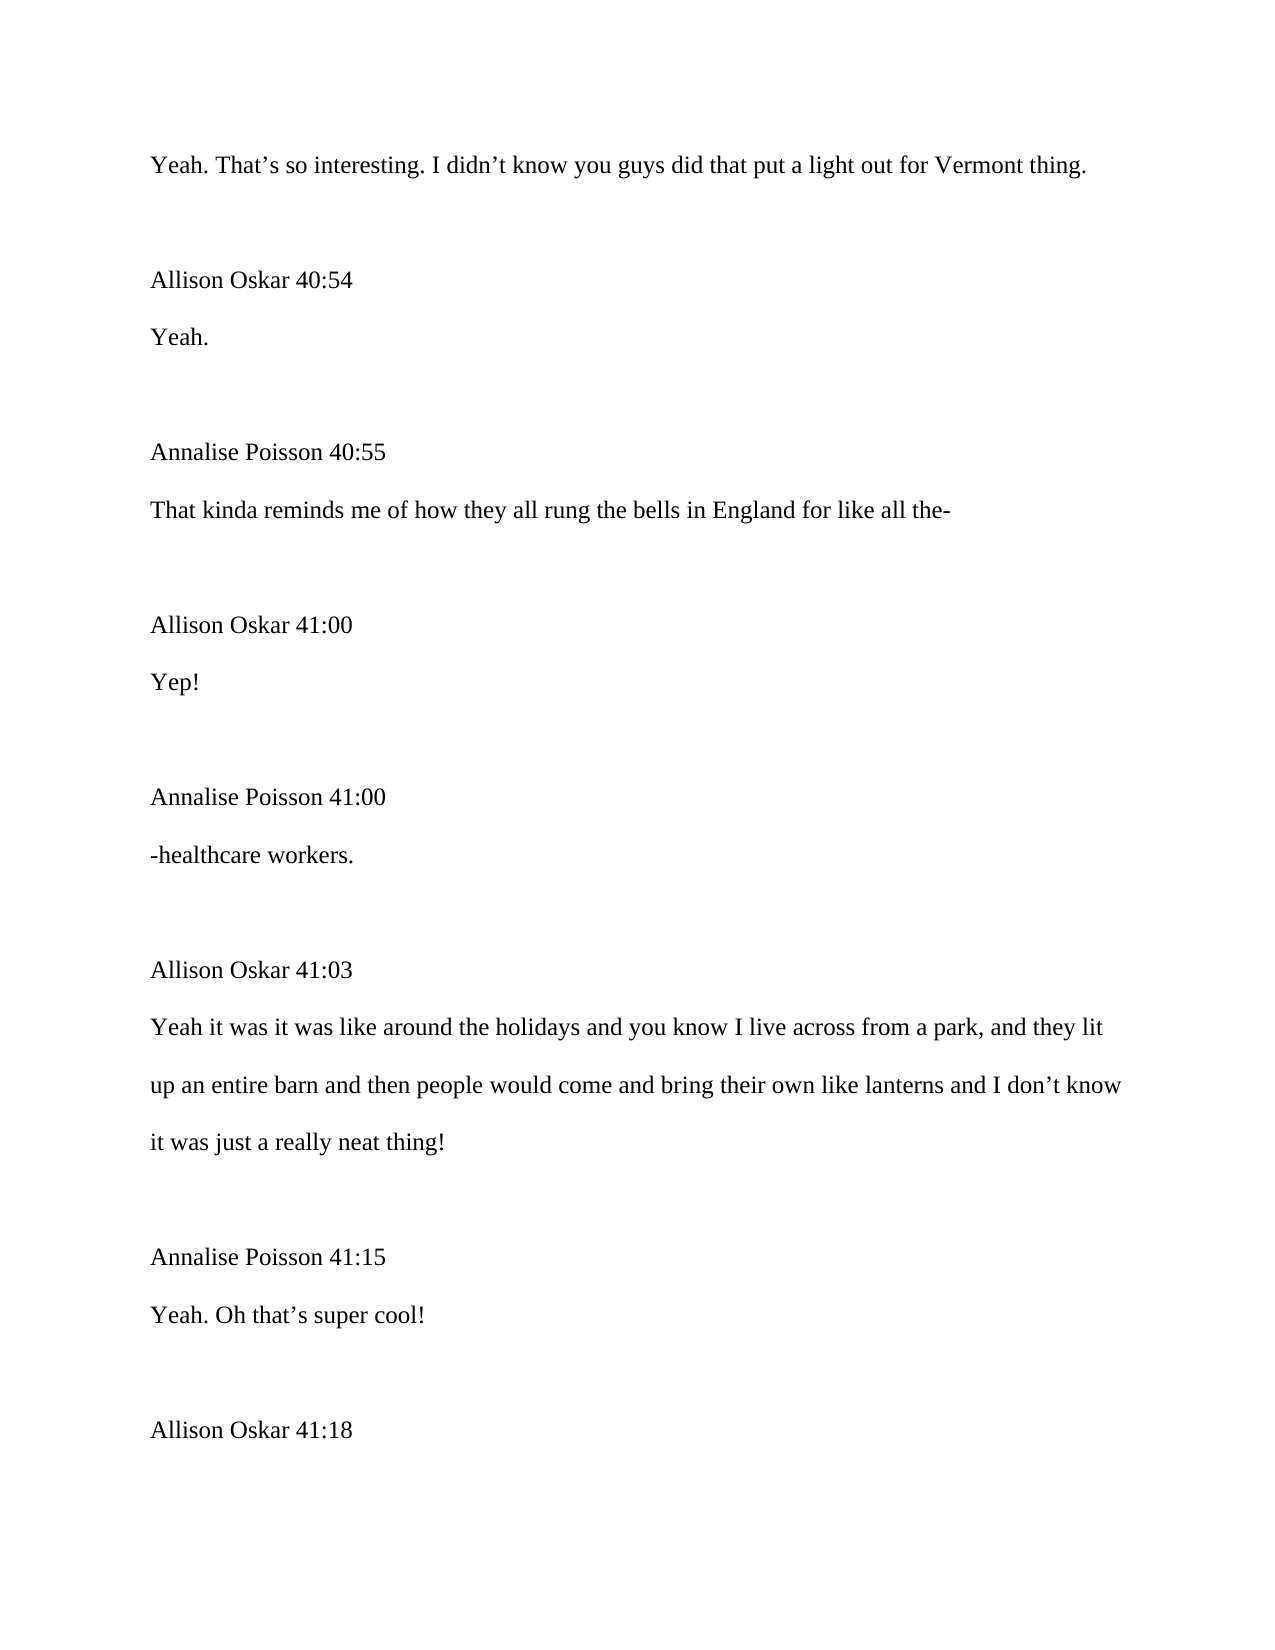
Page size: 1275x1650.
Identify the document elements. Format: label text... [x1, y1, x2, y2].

text Allison Oskar 41:00 [150, 610, 1125, 639]
text Yeah it was it was like around the holidays and you know I live across from a park, and they lit up an entire barn and then people would come and bring their own like lanterns and I don’t know it was just a really neat thing! [150, 1012, 1125, 1156]
text Yeah. Oh that’s super cool! [150, 1300, 1125, 1329]
text Annalise Poisson 41:00 [150, 782, 1125, 811]
text Yep! [150, 667, 1125, 696]
text Allison Oskar 40:54 [150, 265, 1125, 294]
text Annalise Poisson 41:15 [150, 1242, 1125, 1271]
text Yeah. [150, 322, 1125, 351]
text That kinda reminds me of how they all rung the bells in England for like all the- [150, 495, 1125, 524]
text Annalise Poisson 40:55 [150, 437, 1125, 466]
text Allison Oskar 41:18 [150, 1415, 1125, 1444]
text -healthcare workers. [150, 840, 1125, 869]
text Yeah. That’s so interesting. I didn’t know you guys did that put a light out for Vermont thing. [150, 150, 1125, 179]
text Allison Oskar 41:03 [150, 955, 1125, 984]
